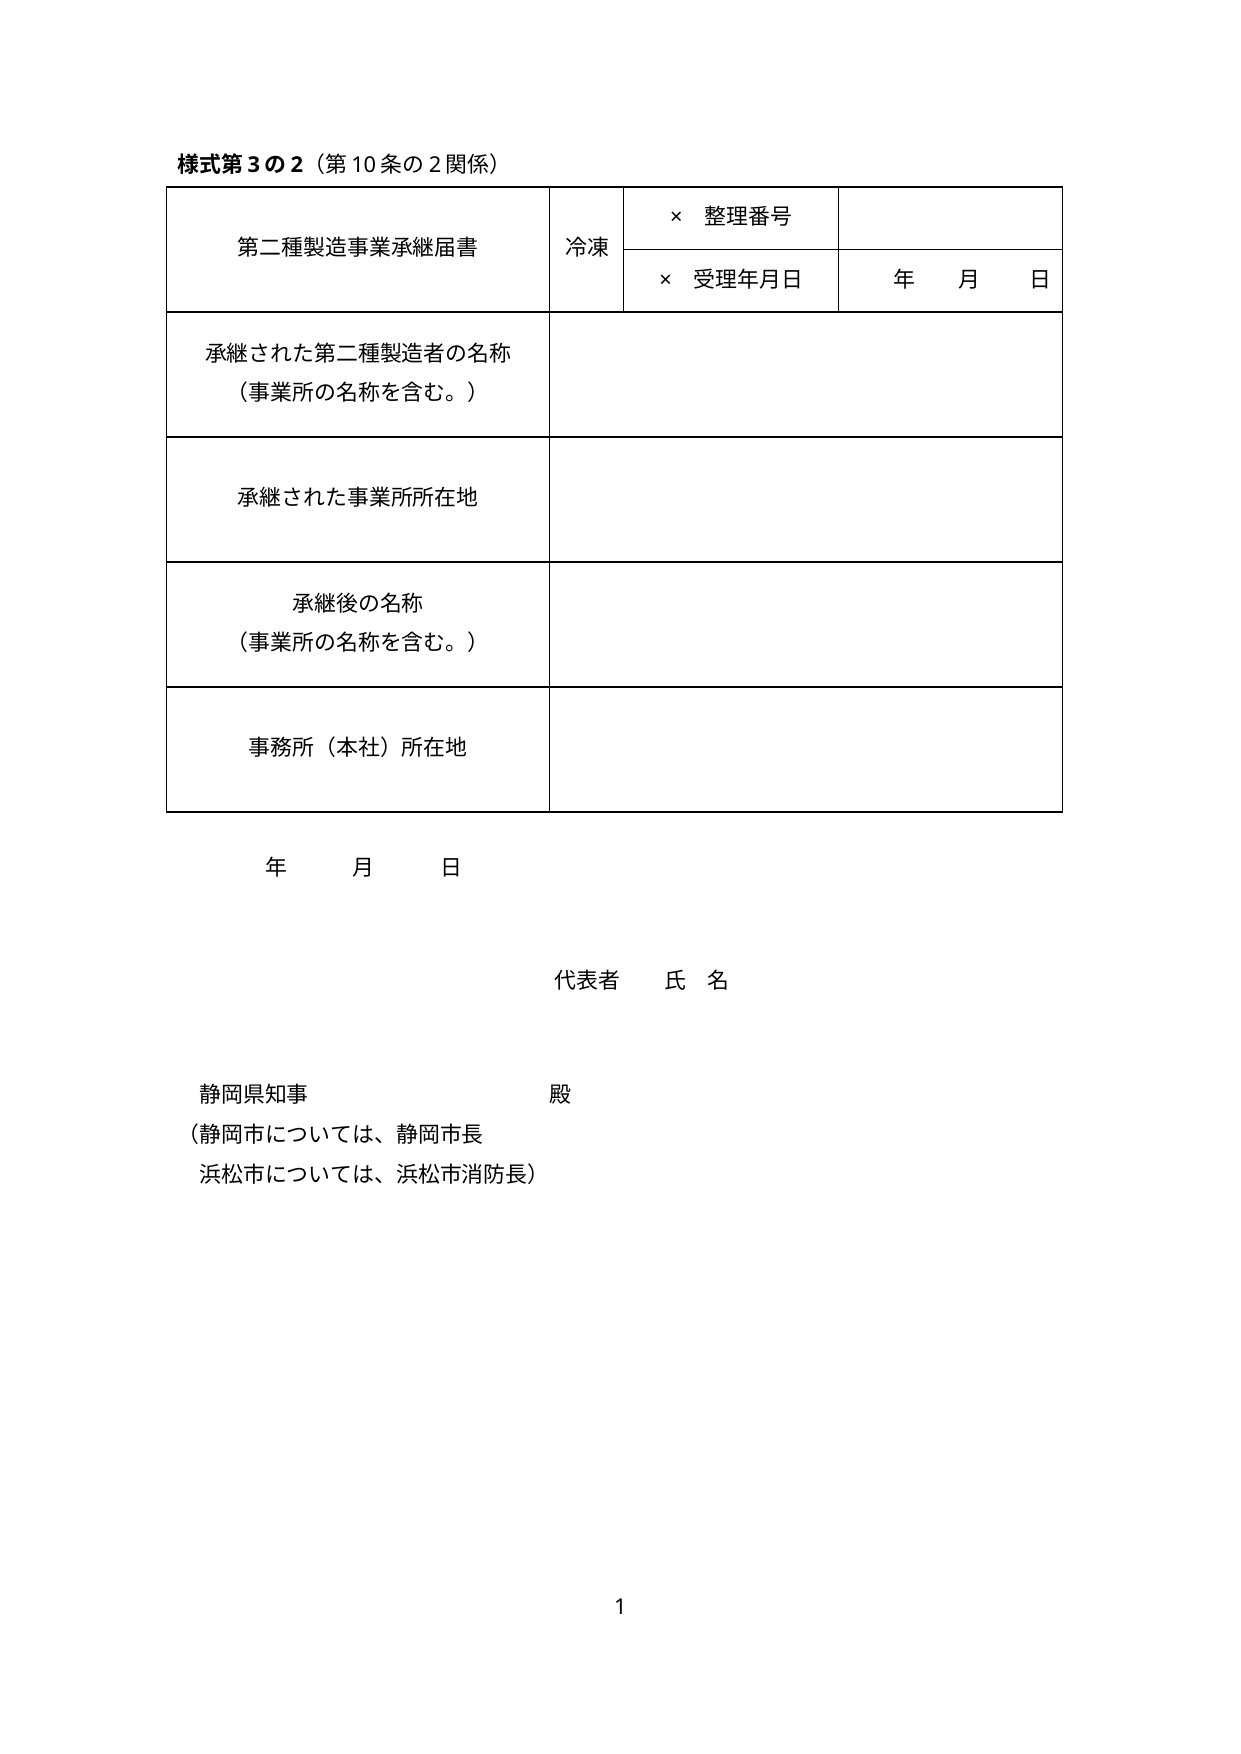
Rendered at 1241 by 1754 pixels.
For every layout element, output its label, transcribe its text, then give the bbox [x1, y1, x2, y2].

text 年 月 日 [177, 849, 1063, 881]
table_cell 承継後の名称 （事業所の名称を含む。） [167, 563, 549, 686]
table_cell [550, 438, 1062, 561]
table_cell 事務所（本社）所在地 [167, 688, 549, 811]
table_cell 承継された第二種製造者の名称 （事業所の名称を含む。） [167, 313, 549, 436]
text 静岡県知事 殿 [177, 1077, 1063, 1109]
table_cell [550, 563, 1062, 686]
table_header × 整理番号 [624, 188, 838, 249]
table_header 第二種製造事業承継届書 [167, 188, 549, 311]
table_cell [550, 688, 1062, 811]
text 様式第3の2（第10条の2関係） [177, 147, 1063, 178]
table_cell × 受理年月日 [624, 250, 838, 311]
text 代表者 氏 名 [177, 963, 1063, 995]
table_cell [550, 313, 1062, 436]
table_cell 承継された事業所所在地 [167, 438, 549, 561]
table_header 冷凍 [550, 188, 623, 311]
table_cell 年 月 日 [839, 250, 1062, 311]
text 浜松市については、浜松市消防長） [177, 1157, 1063, 1188]
table_header [839, 188, 1062, 249]
text （静岡市については、静岡市長 [177, 1117, 1063, 1149]
